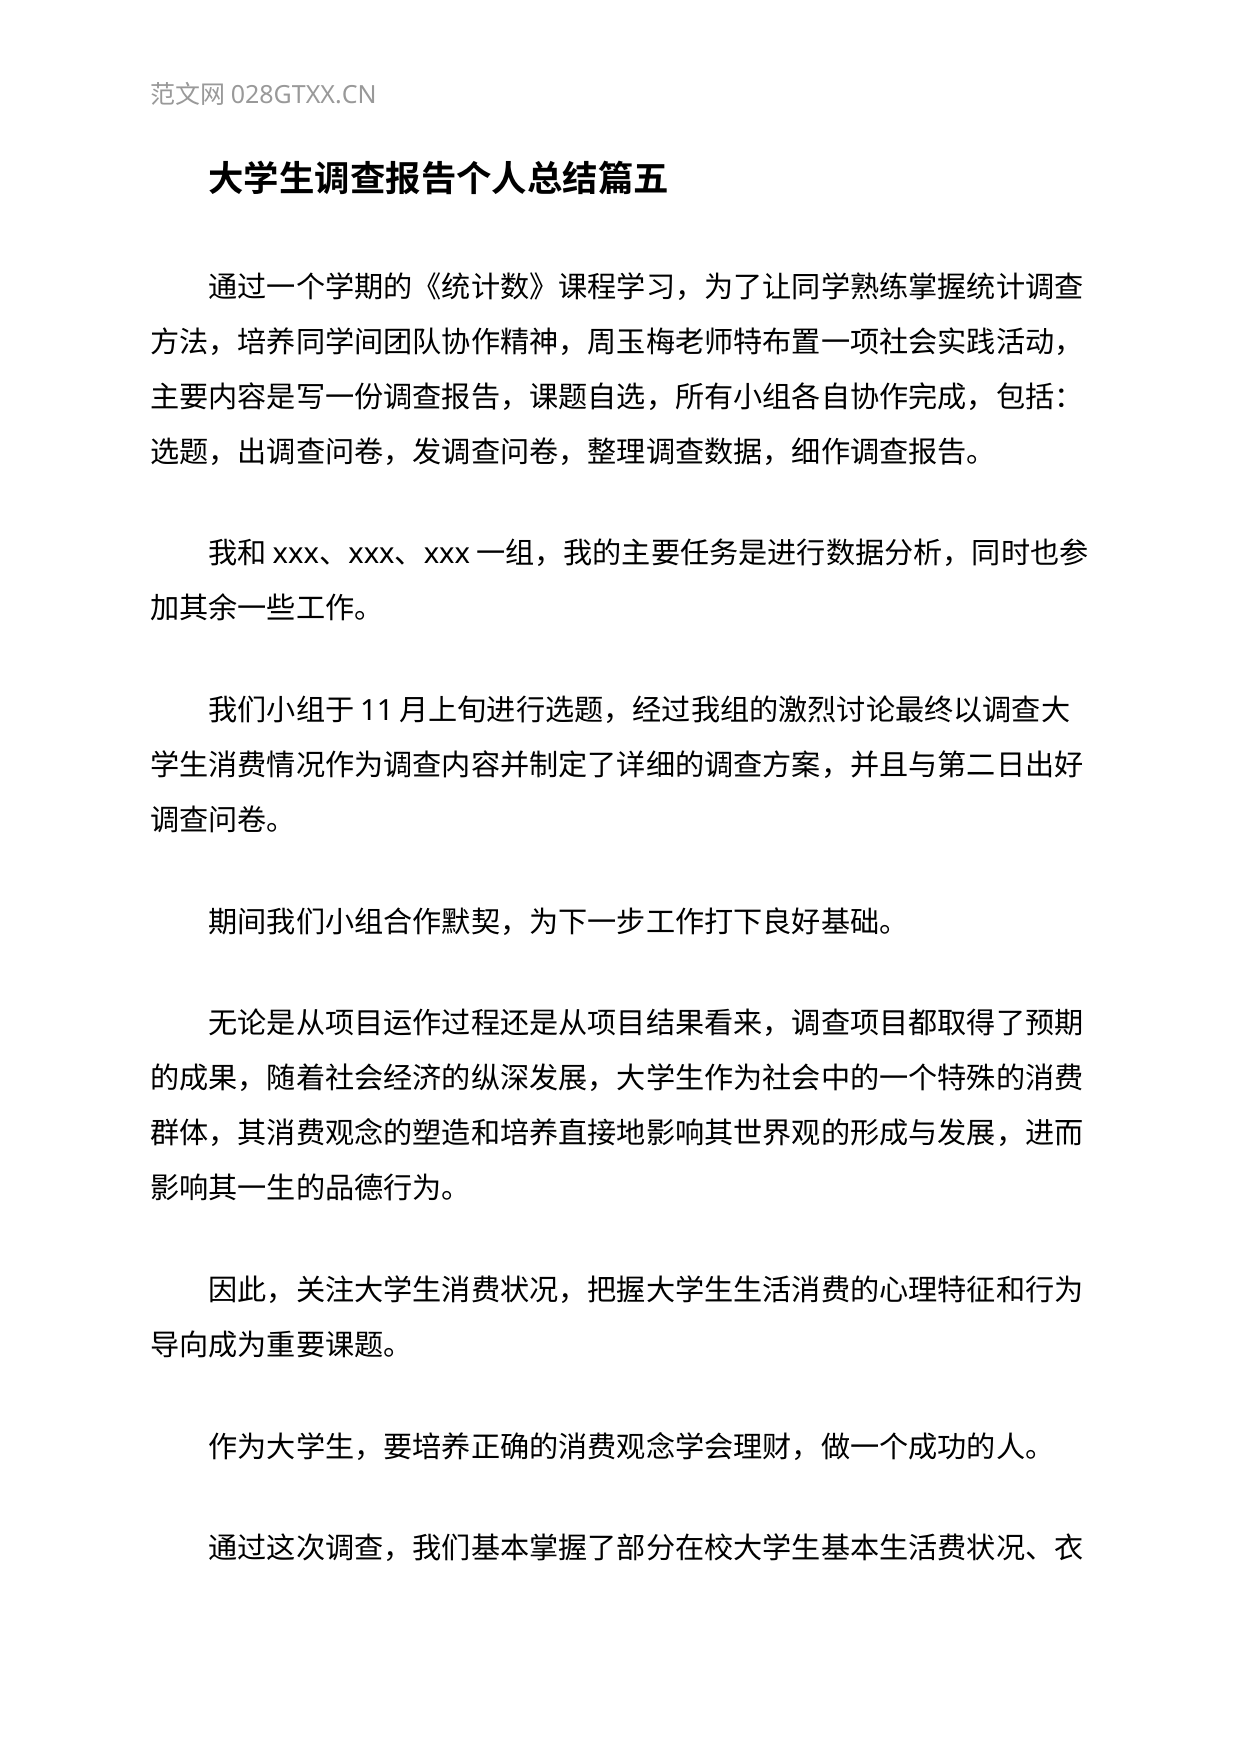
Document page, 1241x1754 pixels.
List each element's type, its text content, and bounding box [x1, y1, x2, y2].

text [150, 1525, 1090, 1567]
text 因此，关注大学生消费状况，把握大学生生活消费的心理特征和行为导向成为重要课题。 [150, 1267, 1090, 1364]
text 期间我们小组合作默契，为下一步工作打下良好基础。 [150, 898, 1090, 941]
text 我和xxx、xxx、xxx一组，我的主要任务是进行数据分析，同时也参加其余一些工作。 [150, 530, 1090, 627]
text 作为大学生，要培养正确的消费观念学会理财，做一个成功的人。 [150, 1423, 1090, 1466]
text 大学生调查报告个人总结篇五 [150, 150, 1090, 201]
text 我们小组于11月上旬进行选题，经过我组的激烈讨论最终以调查大学生消费情况作为调查内容并制定了详细的调查方案，并且与第二日出好调查问卷。 [150, 687, 1090, 839]
text 通过一个学期的《统计数》课程学习，为了让同学熟练掌握统计调查方法，培养同学间团队协作精神，周玉梅老师特布置一项社会实践活动，主要内容是写一份调查报告，课题自选，所有小组各自协作完成，包括：选题，出调查问卷，发调查问卷，整理调查数据，细作调查报告。 [150, 263, 1090, 470]
text 无论是从项目运作过程还是从项目结果看来，调查项目都取得了预期的成果，随着社会经济的纵深发展，大学生作为社会中的一个特殊的消费群体，其消费观念的塑造和培养直接地影响其世界观的形成与发展，进而影响其一生的品德行为。 [150, 1000, 1090, 1207]
